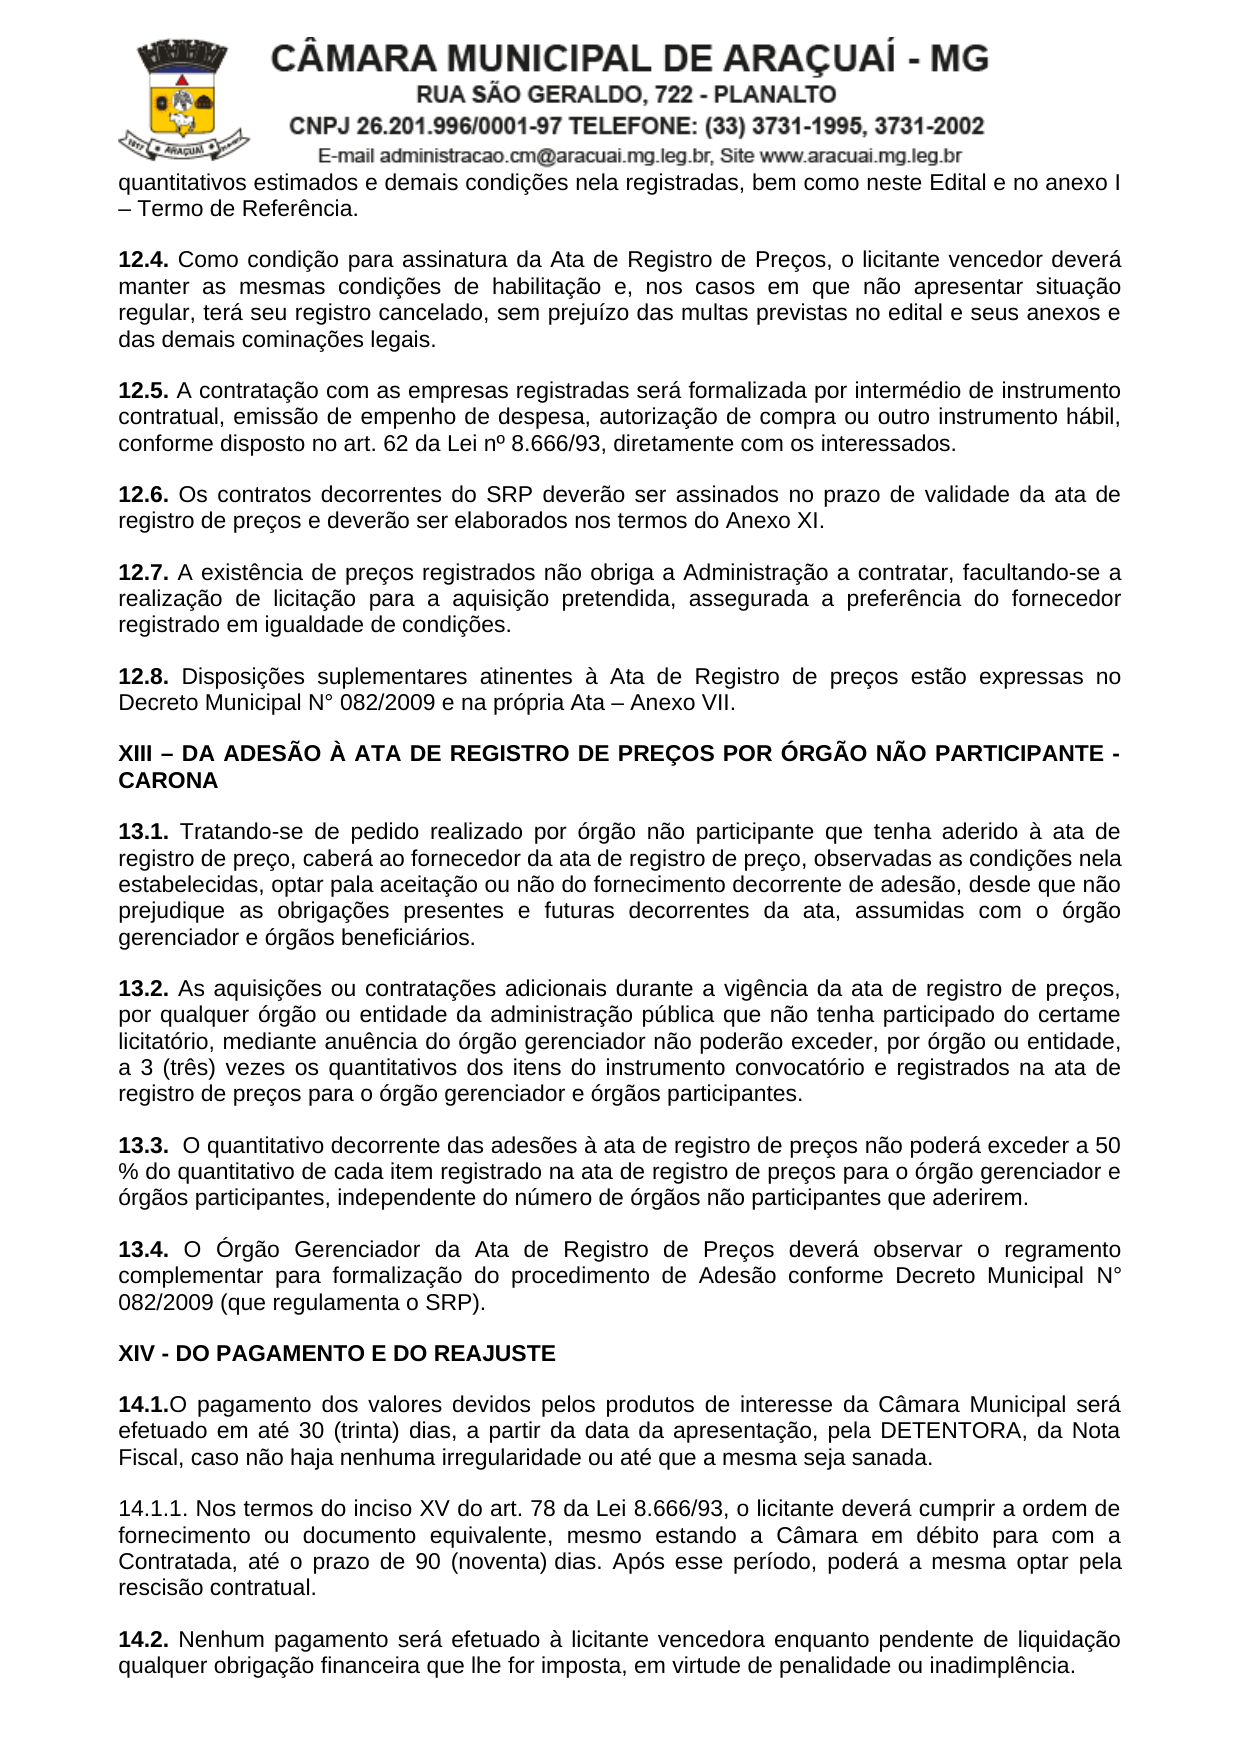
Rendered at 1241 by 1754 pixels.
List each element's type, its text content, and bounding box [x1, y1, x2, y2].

text 13.4. O Órgão Gerenciador da Ata de Registro de Preços deverá observar o regramento complementar para formalização do procedimento de Adesão conforme Decreto Municipal N° 082/2009 (que regulamenta o SRP). [118, 1236, 1122, 1315]
text 14.1.O pagamento dos valores devidos pelos produtos de interesse da Câmara Municipal será efetuado em até 30 (trinta) dias, a partir da data da apresentação, pela DETENTORA, da Nota Fiscal, caso não haja nenhuma irregularidade ou até que a mesma seja sanada. [118, 1391, 1122, 1470]
text 12.7. A existência de preços registrados não obriga a Administração a contratar, facultando-se a realização de licitação para a aquisição pretendida, assegurada a preferência do fornecedor registrado em igualdade de condições. [118, 559, 1122, 638]
text 12.8. Disposições suplementares atinentes à Ata de Registro de preços estão expressas no Decreto Municipal N° 082/2009 e na própria Ata – Anexo VII. [118, 663, 1122, 715]
text 13.3. O quantitativo decorrente das adesões à ata de registro de preços não poderá exceder a 50 % do quantitativo de cada item registrado na ata de registro de preços para o órgão gerenciador e órgãos participantes, independente do número de órgãos não participantes que aderirem. [118, 1132, 1122, 1211]
subtitle XIV - DO PAGAMENTO E DO REAJUSTE [118, 1340, 1122, 1366]
text 13.2. As aquisições ou contratações adicionais durante a vigência da ata de registro de preços, por qualquer órgão ou entidade da administração pública que não tenha participado do certame licitatório, mediante anuência do órgão gerenciador não poderão exceder, por órgão ou entidade, a 3 (três) vezes os quantitativos dos itens do instrumento convocatório e registrados na ata de registro de preços para o órgão gerenciador e órgãos participantes. [118, 975, 1122, 1107]
text 14.2. Nenhum pagamento será efetuado à licitante vencedora enquanto pendente de liquidação qualquer obrigação financeira que lhe for imposta, em virtude de penalidade ou inadimplência. [118, 1626, 1122, 1678]
subtitle XIII – DA ADESÃO À ATA DE REGISTRO DE PREÇOS POR ÓRGÃO NÃO PARTICIPANTE - CARONA [118, 740, 1122, 793]
text 12.5. A contratação com as empresas registradas será formalizada por intermédio de instrumento contratual, emissão de empenho de despesa, autorização de compra ou outro instrumento hábil, conforme disposto no art. 62 da Lei nº 8.666/93, diretamente com os interessados. [118, 377, 1122, 456]
picture [118, 37, 990, 169]
text 13.1. Tratando-se de pedido realizado por órgão não participante que tenha aderido à ata de registro de preço, caberá ao fornecedor da ata de registro de preço, observadas as condições nela estabelecidas, optar pala aceitação ou não do fornecimento decorrente de adesão, desde que não prejudique as obrigações presentes e futuras decorrentes da ata, assumidas com o órgão gerenciador e órgãos beneficiários. [118, 818, 1122, 950]
text 14.1.1. Nos termos do inciso XV do art. 78 da Lei 8.666/93, o licitante deverá cumprir a ordem de fornecimento ou documento equivalente, mesmo estando a Câmara em débito para com a Contratada, até o prazo de 90 (noventa) dias. Após esse período, poderá a mesma optar pela rescisão contratual. [118, 1495, 1122, 1601]
text 12.4. Como condição para assinatura da Ata de Registro de Preços, o licitante vencedor deverá manter as mesmas condições de habilitação e, nos casos em que não apresentar situação regular, terá seu registro cancelado, sem prejuízo das multas previstas no edital e seus anexos e das demais cominações legais. [118, 246, 1122, 352]
text 12.6. Os contratos decorrentes do SRP deverão ser assinados no prazo de validade da ata de registro de preços e deverão ser elaborados nos termos do Anexo XI. [118, 481, 1122, 534]
